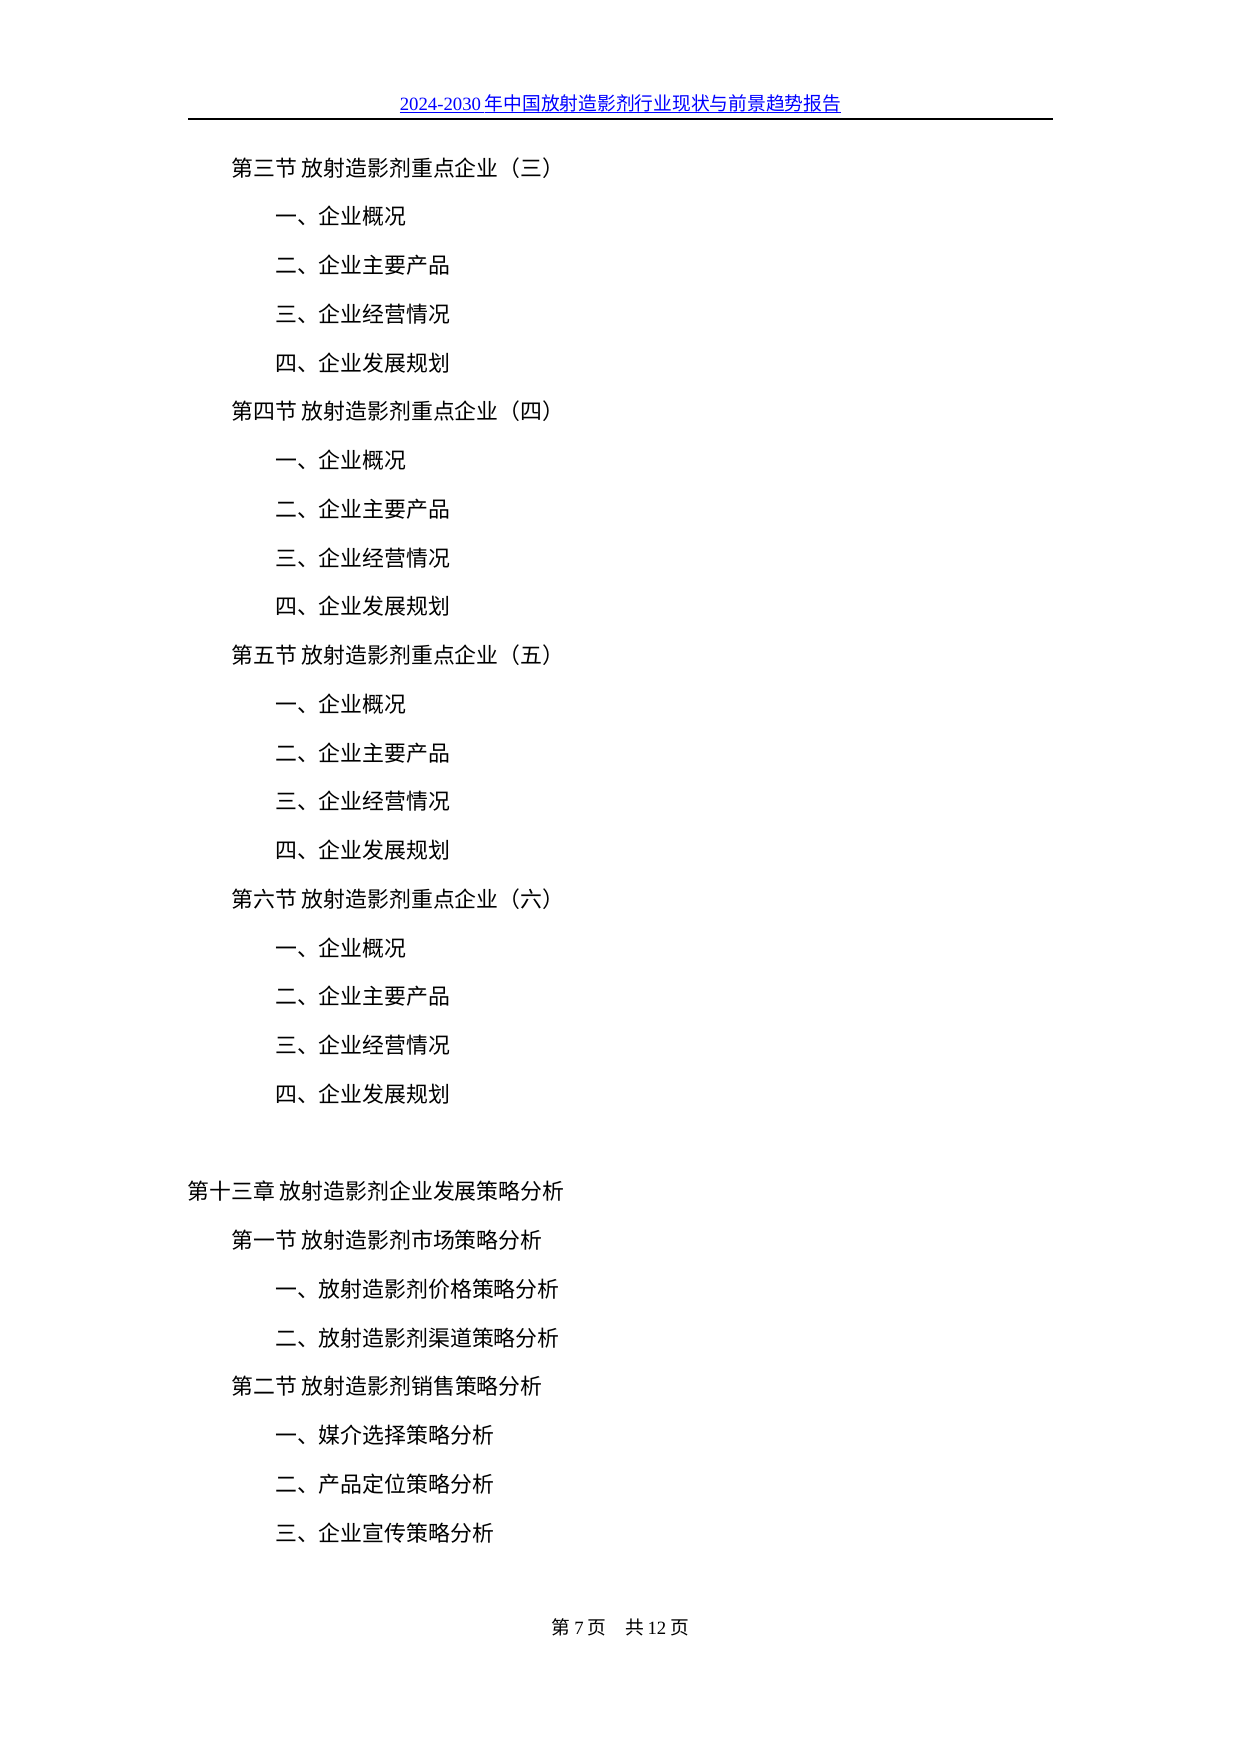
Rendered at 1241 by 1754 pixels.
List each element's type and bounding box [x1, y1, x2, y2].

text [187, 150, 1053, 1548]
